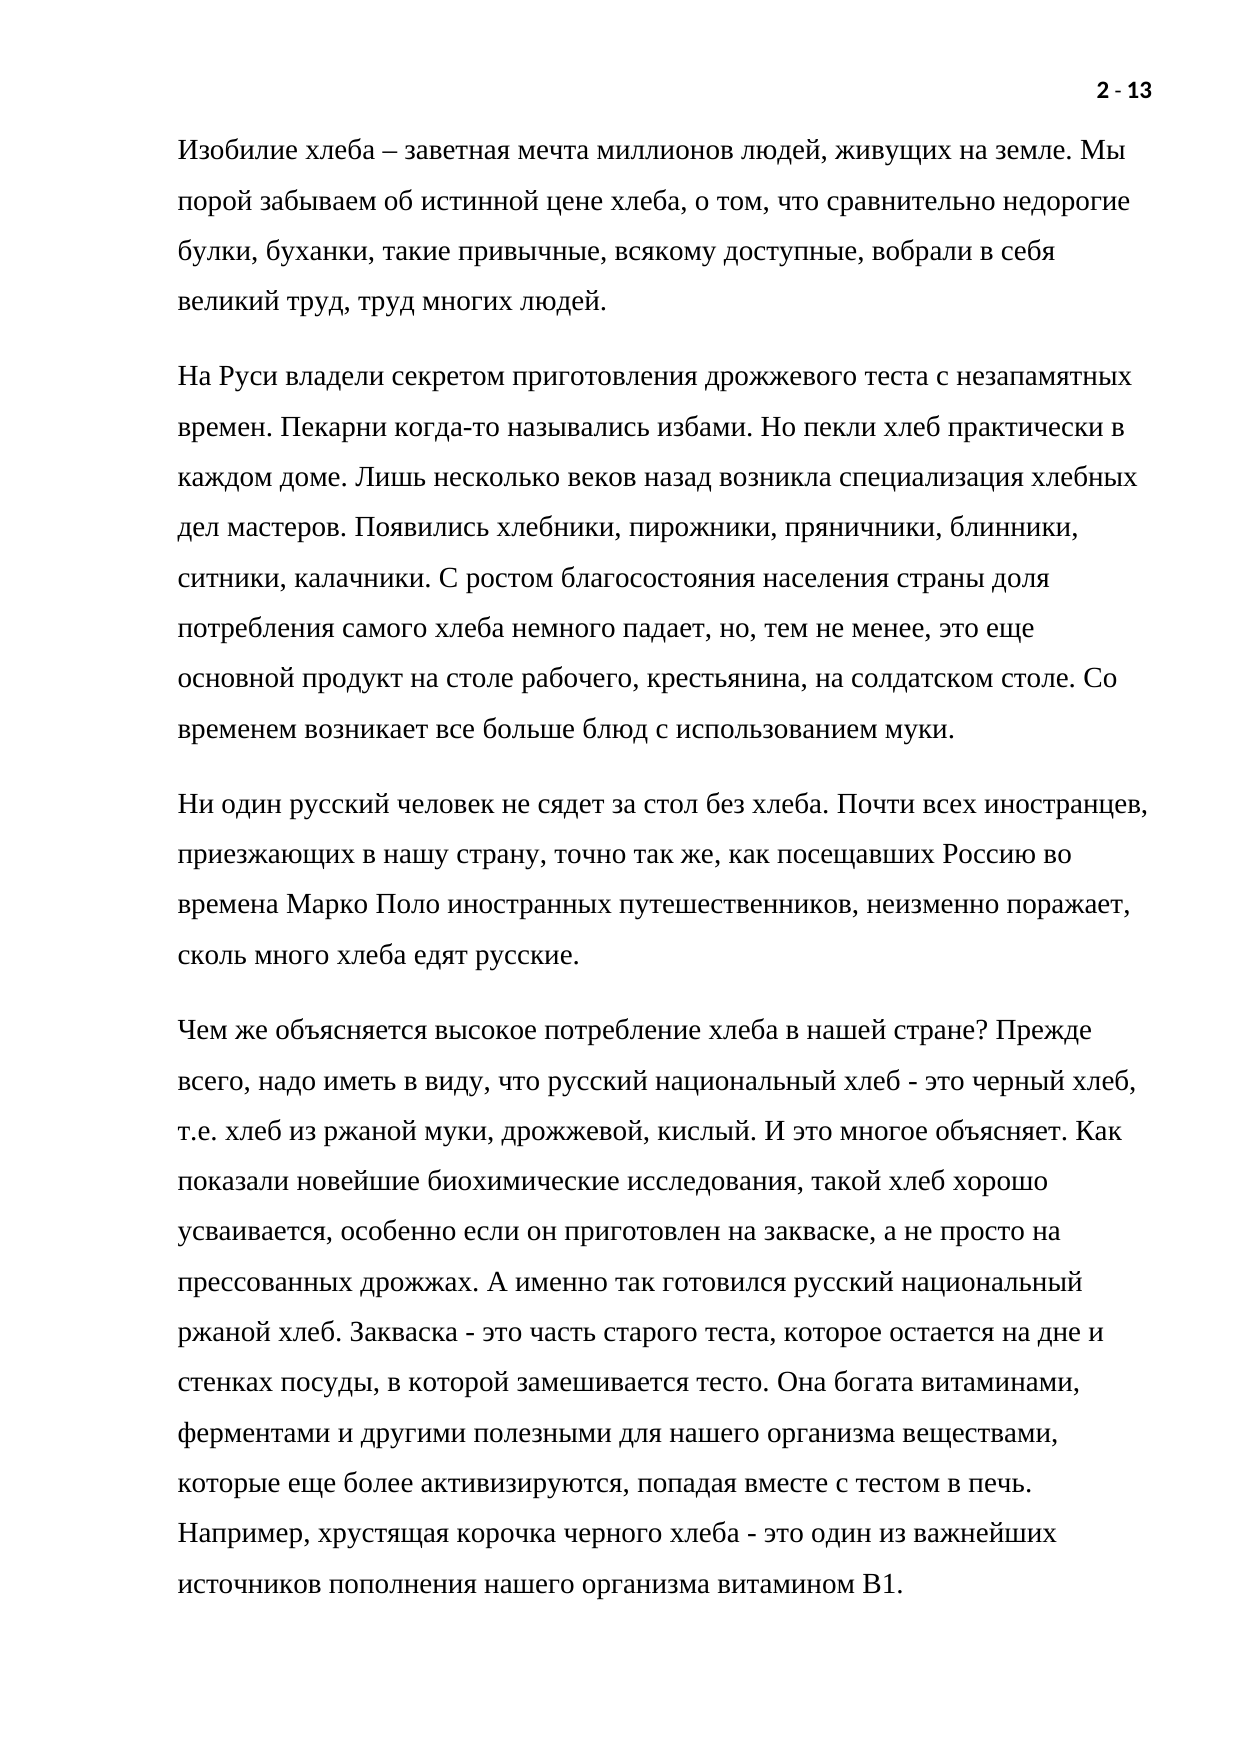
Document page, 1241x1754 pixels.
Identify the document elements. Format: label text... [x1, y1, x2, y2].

text Чем же объясняется высокое потребление хлеба в нашей стране? Прежде всего, надо иметь в виду, что русский национальный хлеб - это черный хлеб, т.е. хлеб из ржаной муки, дрожжевой, кислый. И это многое объясняет. Как показали новейшие биохимические исследования, такой хлеб хорошо усваивается, особенно если он приготовлен на закваске, а не просто на прессованных дрожжах. А именно так готовился русский национальный ржаной хлеб. Закваска - это часть старого теста, которое остается на дне и стенках посуды, в которой замешивается тесто. Она богата витаминами, ферментами и другими полезными для нашего организма веществами, которые еще более активизируются, попадая вместе с тестом в печь. Например, хрустящая корочка черного хлеба - это один из важнейших источников пополнения нашего организма витамином В1. [177, 1012, 1152, 1599]
text Ни один русский человек не сядет за стол без хлеба. Почти всех иностранцев, приезжающих в нашу страну, точно так же, как посещавших Россию во времена Марко Поло иностранных путешественников, неизменно поражает, сколь много хлеба едят русские. [177, 786, 1152, 971]
text Изобилие хлеба – заветная мечта миллионов людей, живущих на земле. Мы порой забываем об истинной цене хлеба, о том, что сравнительно недорогие булки, буханки, такие привычные, всякому доступные, вобрали в себя великий труд, труд многих людей. [177, 132, 1152, 317]
text На Руси владели секретом приготовления дрожжевого теста с незапамятных времен. Пекарни когда-то назывались избами. Но пекли хлеб практически в каждом доме. Лишь несколько веков назад возникла специализация хлебных дел мастеров. Появились хлебники, пирожники, пряничники, блинники, ситники, калачники. С ростом благосостояния населения страны доля потребления самого хлеба немного падает, но, тем не менее, это еще основной продукт на столе рабочего, крестьянина, на солдатском столе. Со временем возникает все больше блюд с использованием муки. [177, 358, 1152, 744]
